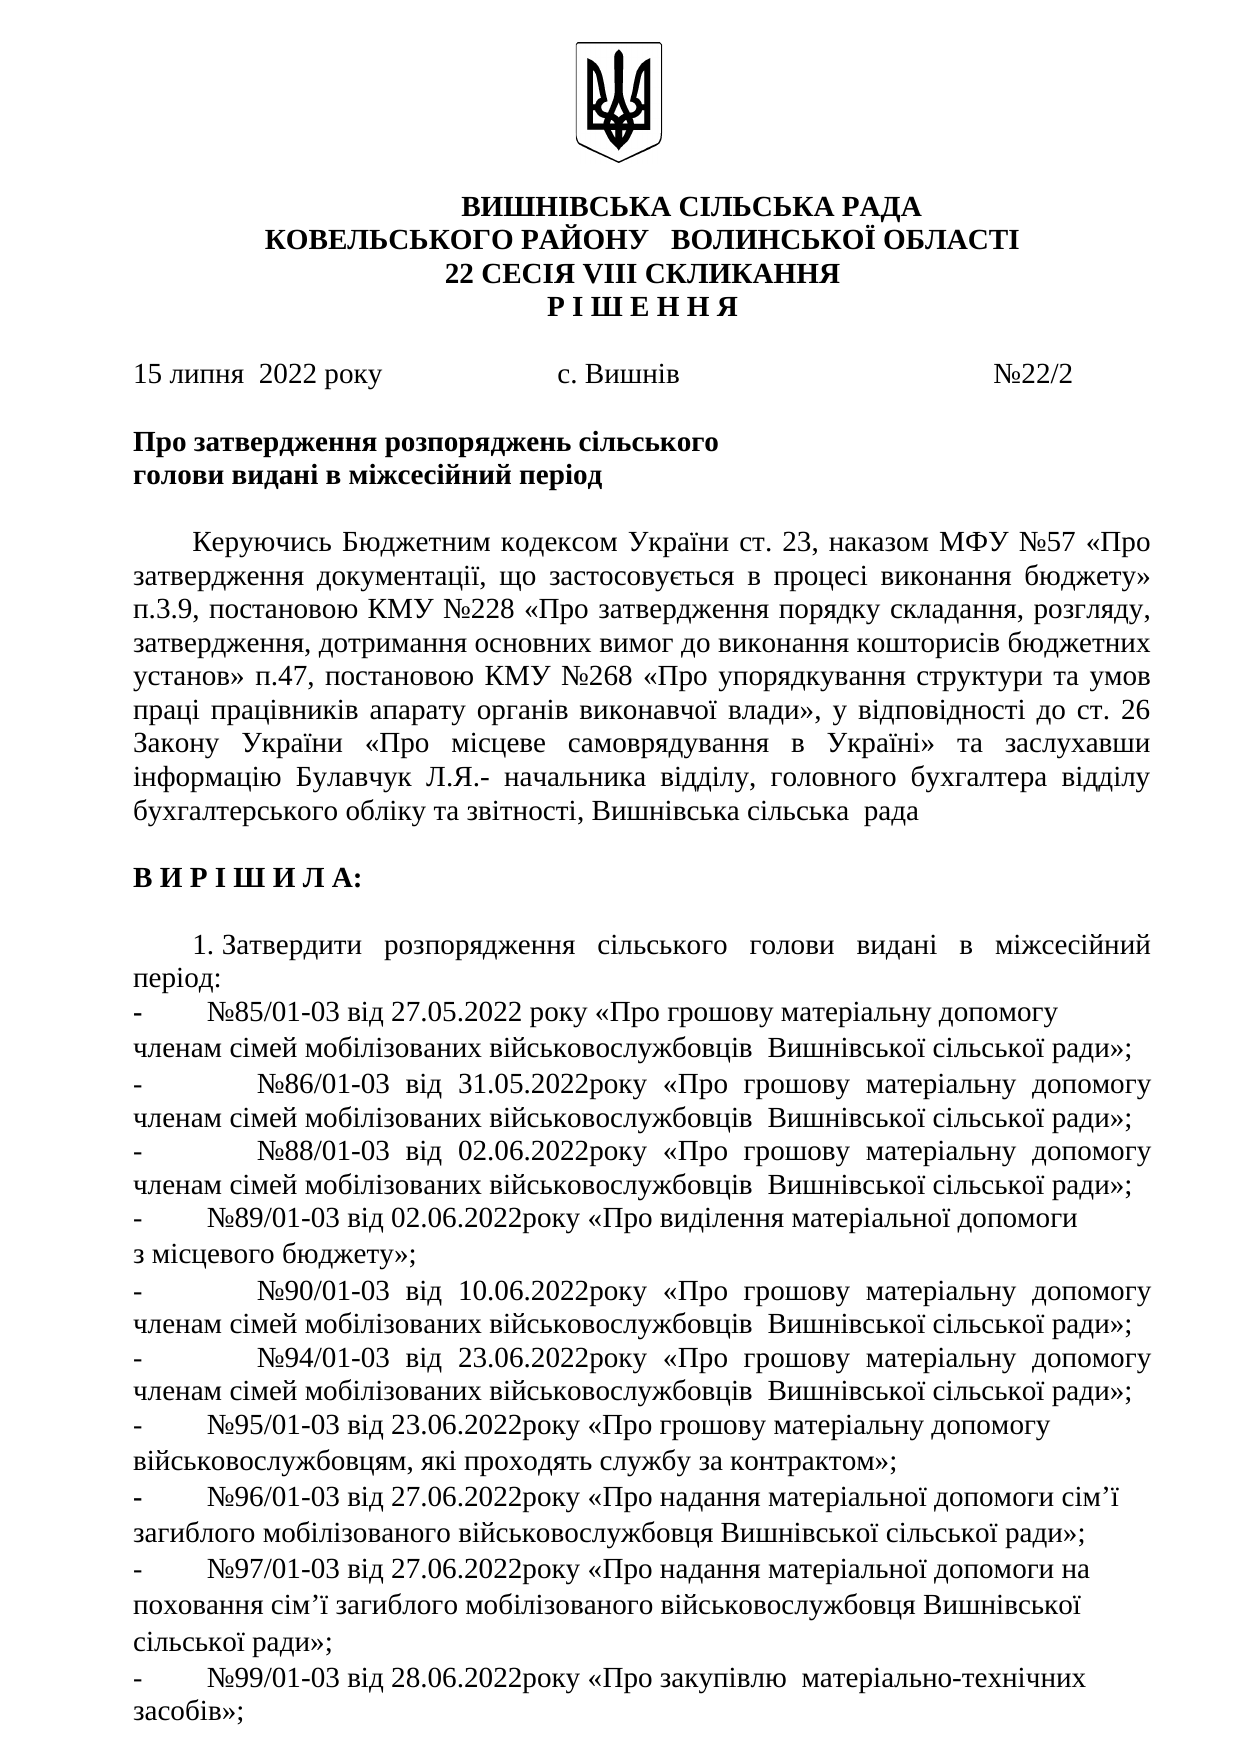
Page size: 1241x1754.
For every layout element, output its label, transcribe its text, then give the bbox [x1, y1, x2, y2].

text В И Р І Ш И Л А: [133, 860, 1152, 893]
text Про затвердження розпоряджень сільського [133, 424, 1152, 457]
text ВИШНІВСЬКА СІЛЬСЬКА РАДА [133, 152, 1152, 222]
list №94/01-03 від 23.06.2022року «Про грошову матеріальну допомогу членам сімей мобілізованих військовослужбовців Вишнівської сільської ради»; [133, 1340, 1152, 1407]
text голови видані в міжсесійний період [133, 457, 1152, 491]
picture [575, 42, 663, 164]
list №97/01-03 від 27.06.2022року «Про надання матеріальної допомоги на поховання сім’ї загиблого мобілізованого військовослужбовця Вишнівської сільської ради»; [133, 1551, 1152, 1657]
list №89/01-03 від 02.06.2022року «Про виділення матеріальної допомоги [133, 1200, 1152, 1234]
list №99/01-03 від 28.06.2022року «Про закупівлю матеріально-технічних засобів»; [133, 1660, 1152, 1727]
text Керуючись Бюджетним кодексом України ст. 23, наказом МФУ №57 «Про затвердження документації, що застосовується в процесі виконання бюджету» п.3.9, постановою КМУ №228 «Про затвердження порядку складання, розгляду, затвердження, дотримання основних вимог до виконання кошторисів бюджетних установ» п.47, постановою КМУ №268 «Про упорядкування структури та умов праці працівників апарату органів виконавчої влади», у відповідності до ст. 26 Закону України «Про місцеве самоврядування в Україні» та заслухавши інформацію Булавчук Л.Я.- начальника відділу, головного бухгалтера відділу бухгалтерського обліку та звітності, Вишнівська сільська рада [133, 524, 1152, 826]
list №88/01-03 від 02.06.2022року «Про грошову матеріальну допомогу членам сімей мобілізованих військовослужбовців Вишнівської сільської ради»; [133, 1133, 1152, 1200]
list №85/01-03 від 27.05.2022 року «Про грошову матеріальну допомогу членам сімей мобілізованих військовослужбовців Вишнівської сільської ради»; [133, 994, 1152, 1063]
text 15 липня 2022 року с. Вишнів №22/2 [133, 357, 1152, 390]
list Затвердити розпорядження сільського голови видані в міжсесійний період: [133, 927, 1152, 994]
list №90/01-03 від 10.06.2022року «Про грошову матеріальну допомогу членам сімей мобілізованих військовослужбовців Вишнівської сільської ради»; [133, 1273, 1152, 1340]
text КОВЕЛЬСЬКОГО РАЙОНУ ВОЛИНСЬКОЇ ОБЛАСТІ [133, 222, 1152, 256]
text 22 СЕСІЯ VІІІ СКЛИКАННЯ [133, 256, 1152, 289]
text військовослужбовцям, які проходять службу за контрактом»; [133, 1443, 1152, 1476]
text з місцевого бюджету»; [133, 1236, 1152, 1270]
list №96/01-03 від 27.06.2022року «Про надання матеріальної допомоги сім’ї загиблого мобілізованого військовослужбовця Вишнівської сільської ради»; [133, 1479, 1152, 1549]
list №95/01-03 від 23.06.2022року «Про грошову матеріальну допомогу [133, 1407, 1152, 1440]
list №86/01-03 від 31.05.2022року «Про грошову матеріальну допомогу членам сімей мобілізованих військовослужбовців Вишнівської сільської ради»; [133, 1066, 1152, 1133]
text Р І Ш Е Н Н Я [133, 289, 1152, 323]
